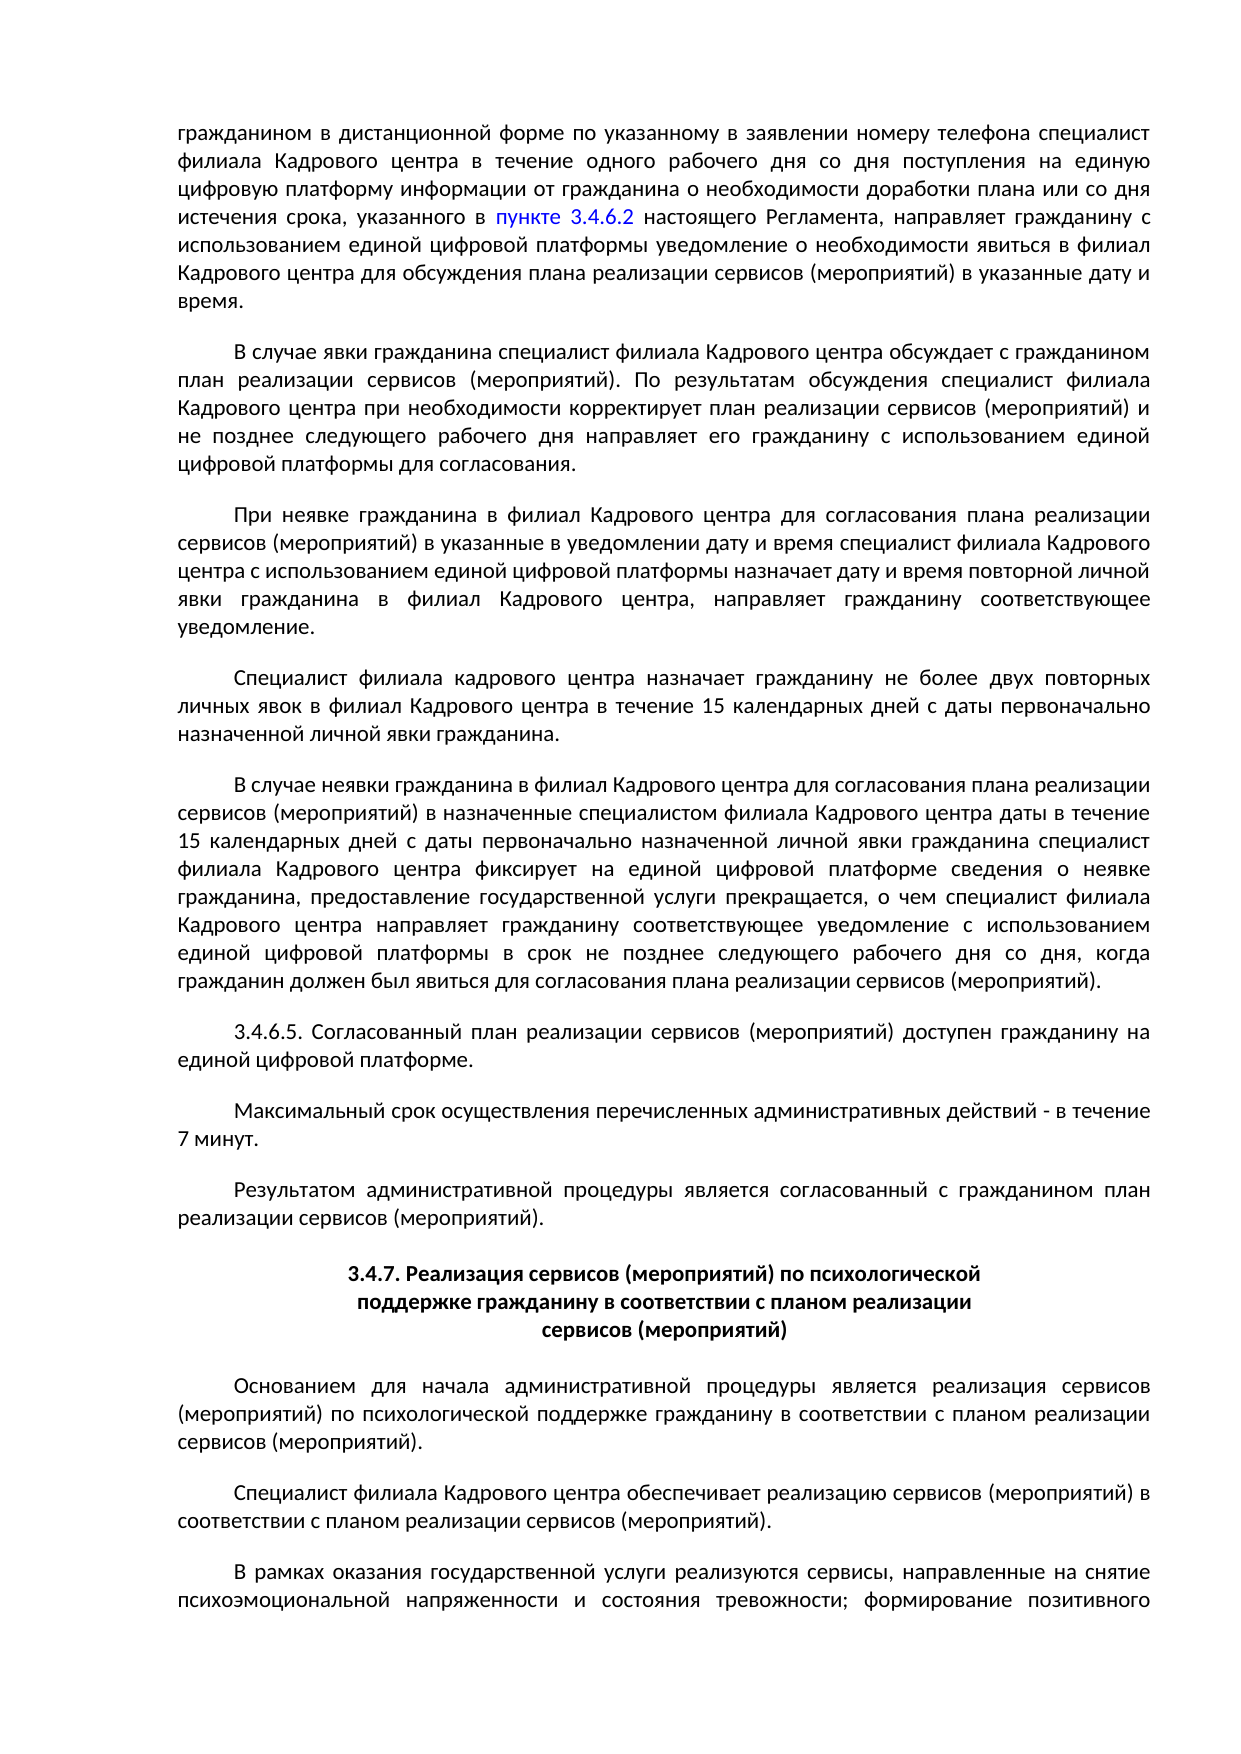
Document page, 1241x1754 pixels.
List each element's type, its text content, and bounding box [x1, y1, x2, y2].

text Специалист филиала кадрового центра назначает гражданину не более двух повторных личных явок в филиал Кадрового центра в течение 15 календарных дней с даты первоначально назначенной личной явки гражданина. [177, 663, 1152, 747]
title сервисов (мероприятий) [177, 1315, 1152, 1343]
text 3.4.6.5. Согласованный план реализации сервисов (мероприятий) доступен гражданину на единой цифровой платформе. [177, 1017, 1152, 1073]
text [177, 1557, 1152, 1613]
text В случае явки гражданина специалист филиала Кадрового центра обсуждает с гражданином план реализации сервисов (мероприятий). По результатам обсуждения специалист филиала Кадрового центра при необходимости корректирует план реализации сервисов (мероприятий) и не позднее следующего рабочего дня направляет его гражданину с использованием единой цифровой платформы для согласования. [177, 337, 1152, 477]
text Основанием для начала административной процедуры является реализация сервисов (мероприятий) по психологической поддержке гражданину в соответствии с планом реализации сервисов (мероприятий). [177, 1371, 1152, 1455]
text При неявке гражданина в филиал Кадрового центра для согласования плана реализации сервисов (мероприятий) в указанные в уведомлении дату и время специалист филиала Кадрового центра с использованием единой цифровой платформы назначает дату и время повторной личной явки гражданина в филиал Кадрового центра, направляет гражданину соответствующее уведомление. [177, 500, 1152, 640]
text В случае неявки гражданина в филиал Кадрового центра для согласования плана реализации сервисов (мероприятий) в назначенные специалистом филиала Кадрового центра даты в течение 15 календарных дней с даты первоначально назначенной личной явки гражданина специалист филиала Кадрового центра фиксирует на единой цифровой платформе сведения о неявке гражданина, предоставление государственной услуги прекращается, о чем специалист филиала Кадрового центра направляет гражданину соответствующее уведомление с использованием единой цифровой платформы в срок не позднее следующего рабочего дня со дня, когда гражданин должен был явиться для согласования плана реализации сервисов (мероприятий). [177, 770, 1152, 994]
text Специалист филиала Кадрового центра обеспечивает реализацию сервисов (мероприятий) в соответствии с планом реализации сервисов (мероприятий). [177, 1478, 1152, 1534]
title поддержке гражданину в соответствии с планом реализации [177, 1287, 1152, 1315]
text Результатом административной процедуры является согласованный с гражданином план реализации сервисов (мероприятий). [177, 1175, 1152, 1231]
title 3.4.7. Реализация сервисов (мероприятий) по психологической [177, 1259, 1152, 1287]
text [177, 118, 1152, 314]
text Максимальный срок осуществления перечисленных административных действий - в течение 7 минут. [177, 1096, 1152, 1152]
